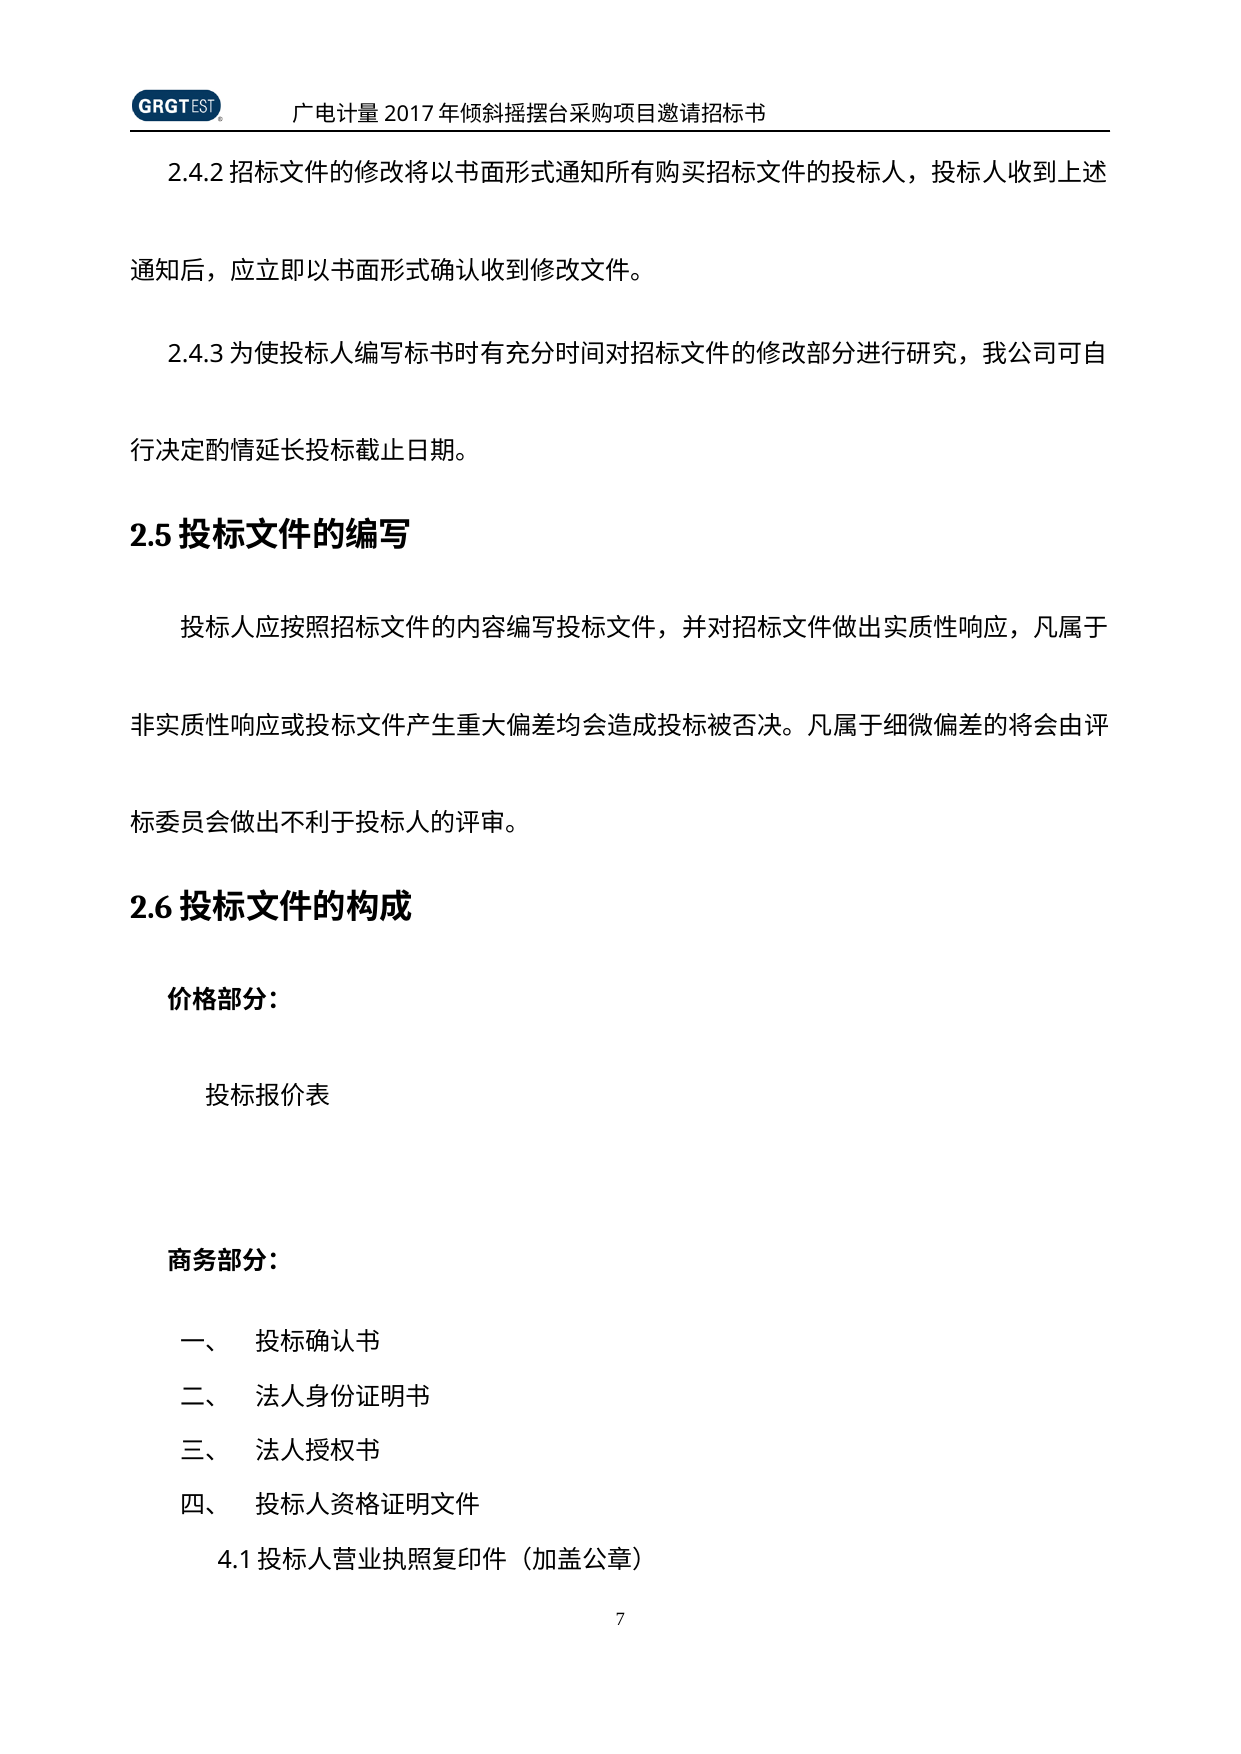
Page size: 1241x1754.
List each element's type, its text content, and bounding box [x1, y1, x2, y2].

subtitle 2.5投标文件的编写 [130, 499, 1110, 564]
picture [129, 88, 224, 122]
list 法人身份证明书 [180, 1376, 1110, 1412]
list 投标人资格证明文件 [180, 1485, 1110, 1521]
list 投标确认书 [180, 1322, 1110, 1358]
text 2.4.3为使投标人编写标书时有充分时间对招标文件的修改部分进行研究，我公司可自行决定酌情延长投标截止日期。 [130, 319, 1110, 481]
text 价格部分： [130, 965, 1110, 1030]
list 法人授权书 [180, 1430, 1110, 1467]
text 投标人应按照招标文件的内容编写投标文件，并对招标文件做出实质性响应，凡属于非实质性响应或投标文件产生重大偏差均会造成投标被否决。凡属于细微偏差的将会由评标委员会做出不利于投标人的评审。 [130, 593, 1110, 853]
text 4.1投标人营业执照复印件（加盖公章） [130, 1539, 1110, 1575]
subtitle 2.6投标文件的构成 [130, 871, 1110, 936]
text 2.4.2招标文件的修改将以书面形式通知所有购买招标文件的投标人，投标人收到上述通知后，应立即以书面形式确认收到修改文件。 [130, 138, 1110, 301]
text 商务部分： [130, 1226, 1110, 1291]
text 投标报价表 [205, 1061, 1110, 1126]
